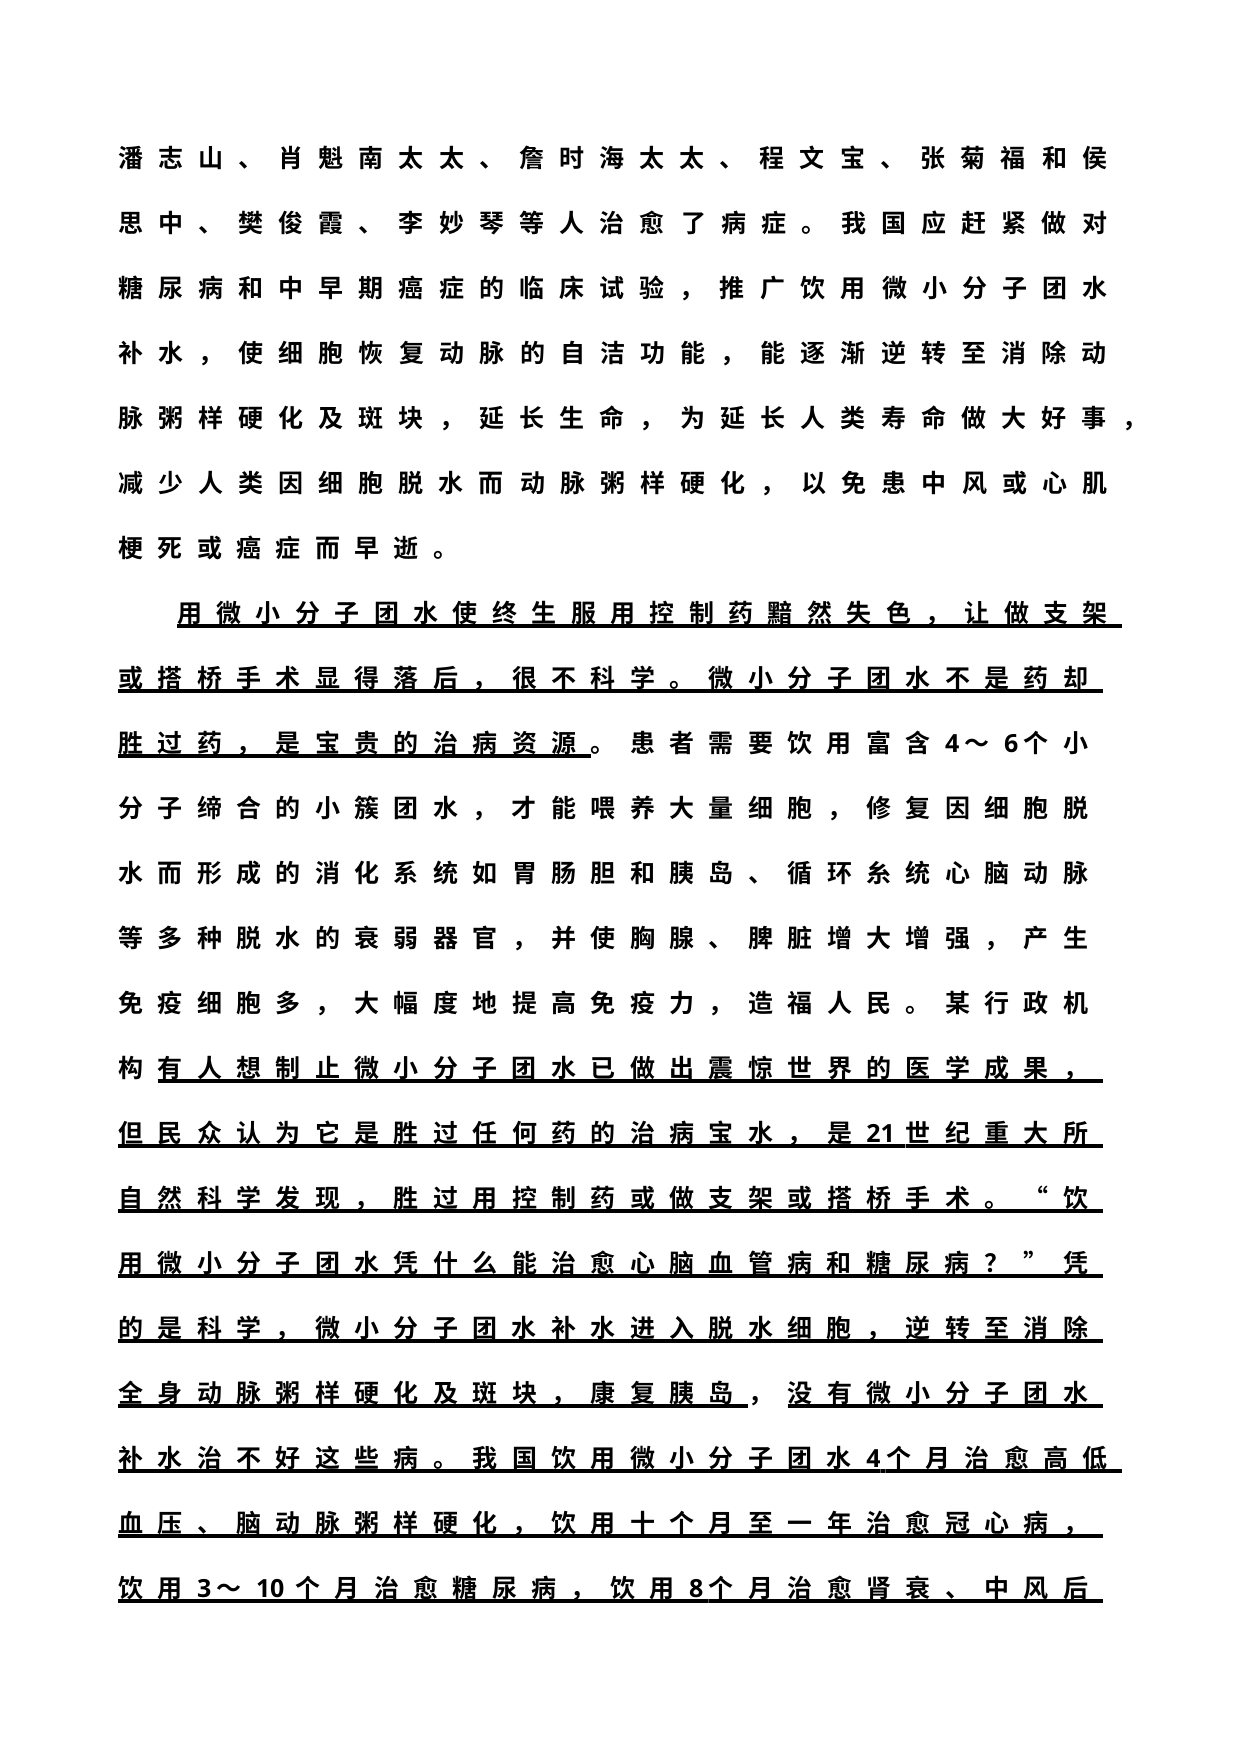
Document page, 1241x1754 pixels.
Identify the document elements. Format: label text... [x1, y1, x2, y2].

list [118, 1473, 1122, 1619]
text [118, 124, 1122, 579]
